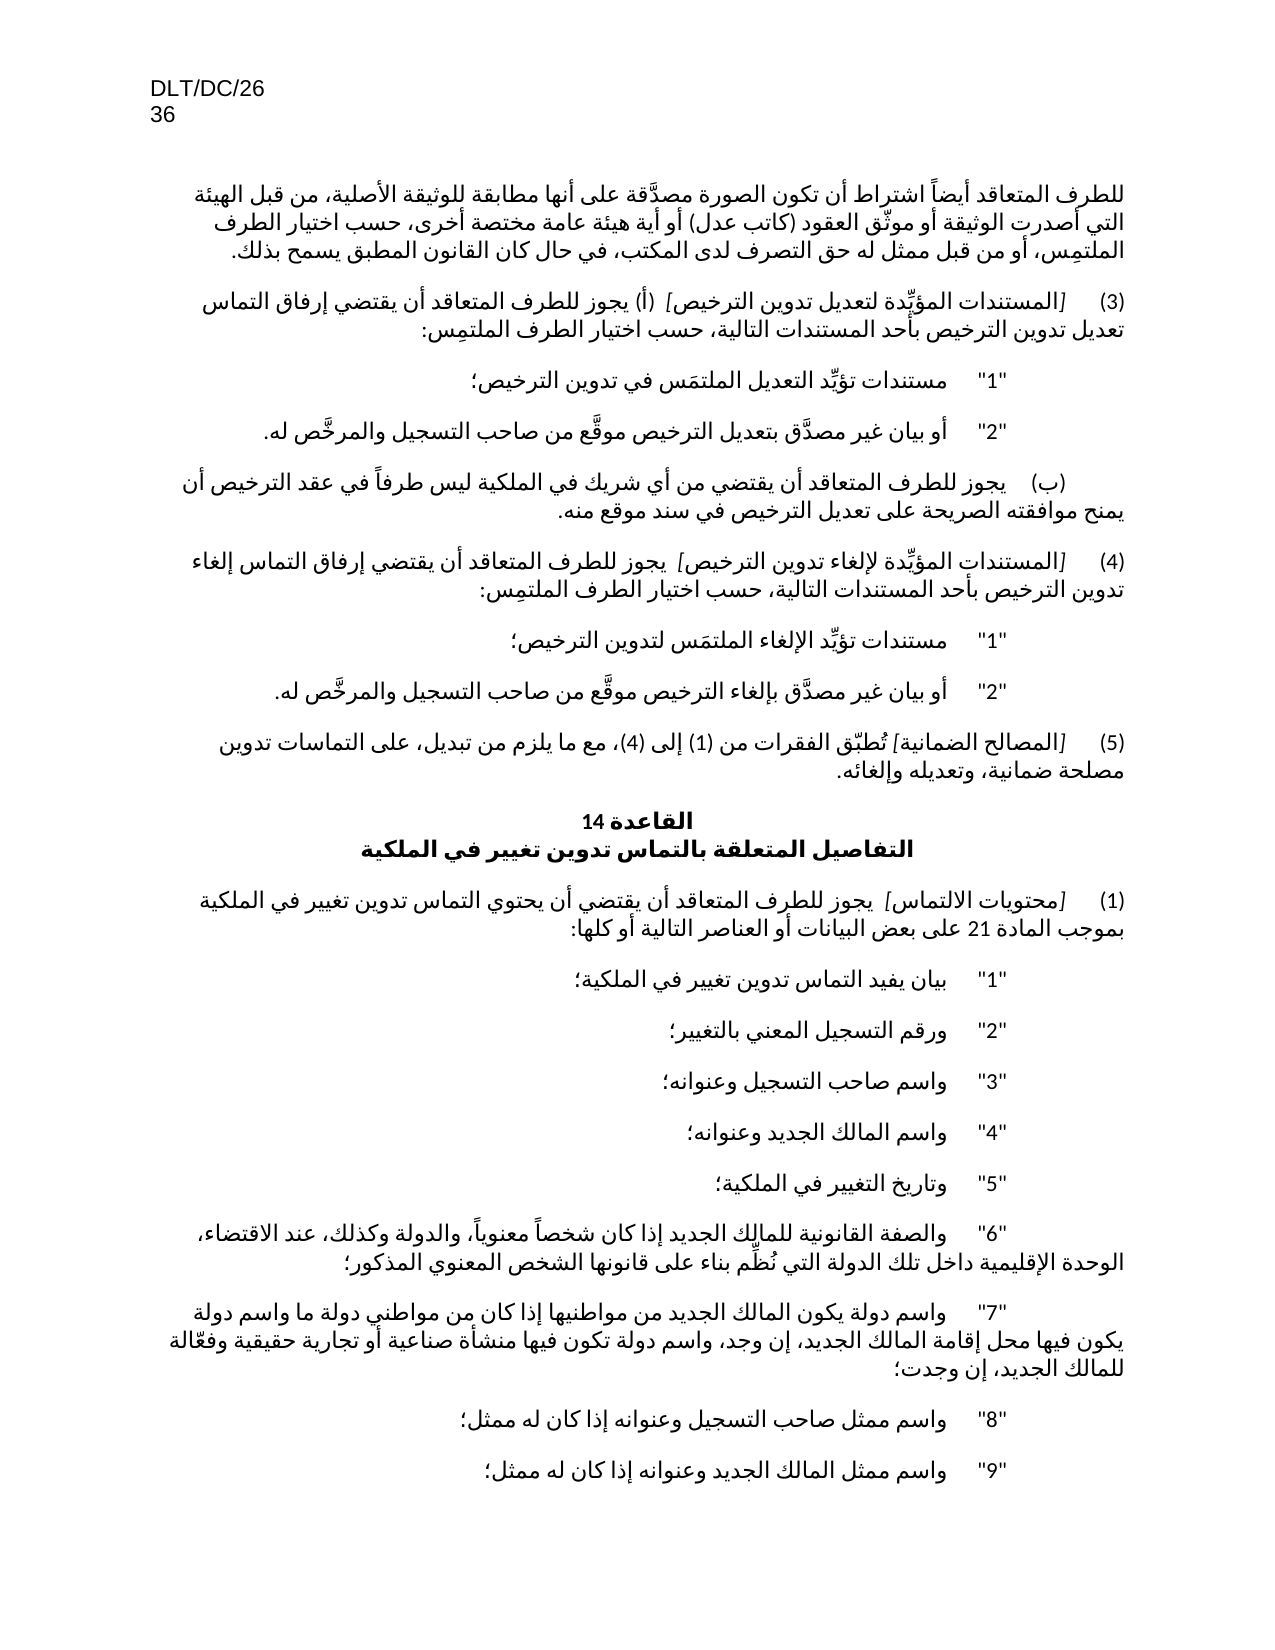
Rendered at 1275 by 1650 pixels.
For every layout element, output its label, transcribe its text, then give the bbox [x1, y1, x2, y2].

text "2" أو بيان غير مصدَّق بإلغاء الترخيص موقَّع من صاحب التسجيل والمرخَّص له. [150, 677, 1125, 705]
text (ب) يجوز للطرف المتعاقد أن يقتضي من أي شريك في الملكية ليس طرفاً في عقد الترخيص أن يمنح موافقته الصريحة على تعديل الترخيص في سند موقع منه. [150, 468, 1125, 524]
text "8" واسم ممثل صاحب التسجيل وعنوانه إذا كان له ممثل؛ [150, 1406, 1125, 1433]
text "9" واسم ممثل المالك الجديد وعنوانه إذا كان له ممثل؛ [150, 1456, 1125, 1484]
text "1" بيان يفيد التماس تدوين تغيير في الملكية؛ [150, 965, 1125, 993]
text (4) [المستندات المؤيِّدة لإلغاء تدوين الترخيص] يجوز للطرف المتعاقد أن يقتضي إرفاق التماس إلغاء تدوين الترخيص بأحد المستندات التالية، حسب اختيار الطرف الملتمِس: [150, 547, 1125, 603]
text "2" أو بيان غير مصدَّق بتعديل الترخيص موقَّع من صاحب التسجيل والمرخَّص له. [150, 417, 1125, 445]
text "1" مستندات تؤيِّد الإلغاء الملتمَس لتدوين الترخيص؛ [150, 626, 1125, 654]
text "6" والصفة القانونية للمالك الجديد إذا كان شخصاً معنوياً، والدولة وكذلك، عند الاقتضاء، الوحدة الإقليمية داخل تلك الدولة التي نُظِّم بناء على قانونها الشخص المعنوي المذكور؛ [150, 1219, 1125, 1276]
text (3) [المستندات المؤيِّدة لتعديل تدوين الترخيص] (أ) يجوز للطرف المتعاقد أن يقتضي إرفاق التماس تعديل تدوين الترخيص بأحد المستندات التالية، حسب اختيار الطرف الملتمِس: [150, 287, 1125, 343]
text (1) [محتويات الالتماس] يجوز للطرف المتعاقد أن يقتضي أن يحتوي التماس تدوين تغيير في الملكية بموجب المادة 21 على بعض البيانات أو العناصر التالية أو كلها: [150, 886, 1125, 942]
text (5) [المصالح الضمانية] تُطبّق الفقرات من (1) إلى (4)، مع ما يلزم من تبديل، على التماسات تدوين مصلحة ضمانية، وتعديله وإلغائه. [150, 728, 1125, 784]
text "5" وتاريخ التغيير في الملكية؛ [150, 1169, 1125, 1197]
text "7" واسم دولة يكون المالك الجديد من مواطنيها إذا كان من مواطني دولة ما واسم دولة يكون فيها محل إقامة المالك الجديد، إن وجد، واسم دولة تكون فيها منشأة صناعية أو تجارية حقيقية وفعّالة للمالك الجديد، إن وجدت؛ [150, 1298, 1125, 1383]
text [150, 180, 1125, 264]
text "2" ورقم التسجيل المعني بالتغيير؛ [150, 1016, 1125, 1044]
text "1" مستندات تؤيِّد التعديل الملتمَس في تدوين الترخيص؛ [150, 366, 1125, 394]
text "3" واسم صاحب التسجيل وعنوانه؛ [150, 1067, 1125, 1095]
text القاعدة 14 التفاصيل المتعلقة بالتماس تدوين تغيير في الملكية [150, 807, 1125, 863]
text "4" واسم المالك الجديد وعنوانه؛ [150, 1118, 1125, 1146]
